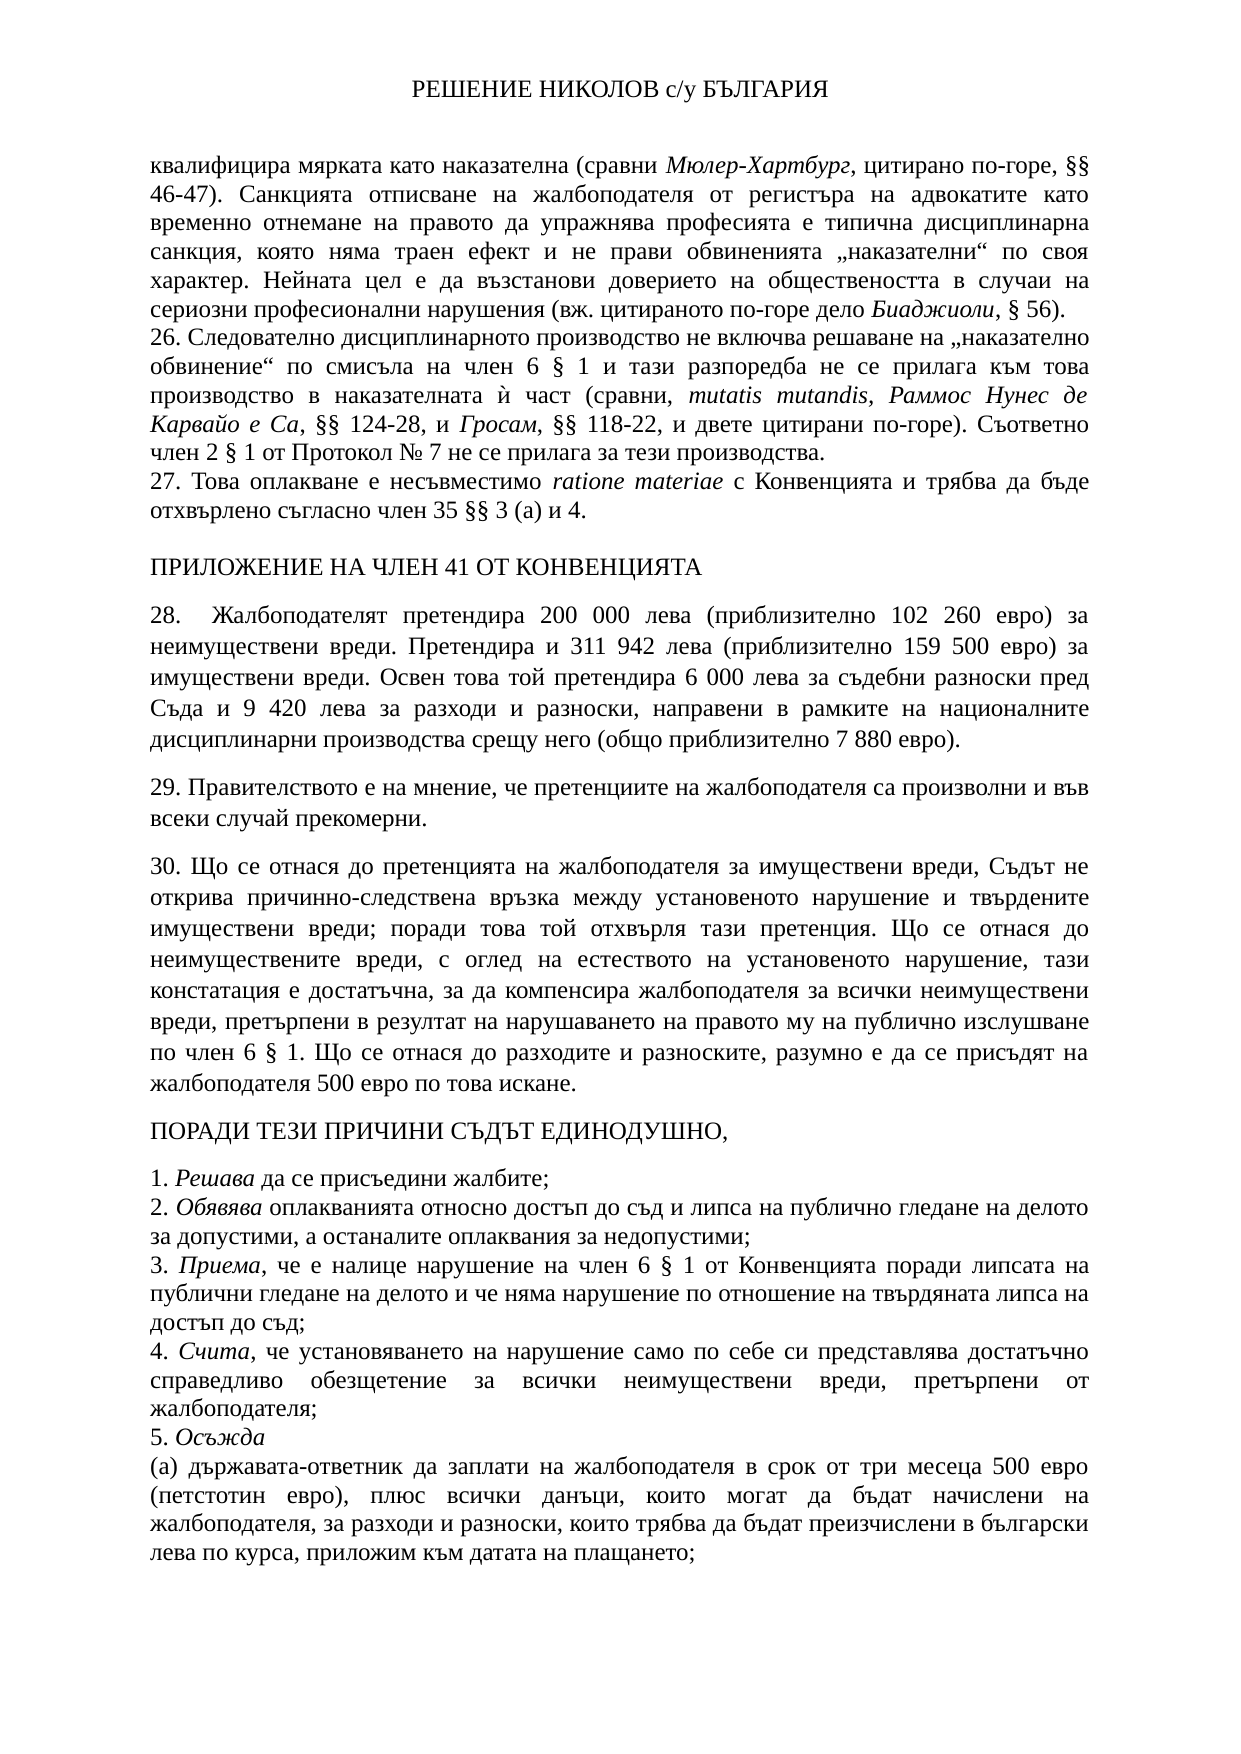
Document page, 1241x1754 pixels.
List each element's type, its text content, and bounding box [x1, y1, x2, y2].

text 2. Обявява оплакванията относно достъп до съд и липса на публично гледане на делото за допустими, а останалите оплаквания за недопустими; [150, 1192, 1090, 1250]
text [150, 150, 1090, 322]
text 1. Решава да се присъедини жалбите; [150, 1163, 1090, 1192]
text 27. Това оплакване е несъвместимо ratione materiae с Конвенцията и трябва да бъде отхвърлено съгласно член 35 §§ 3 (а) и 4. [150, 466, 1090, 524]
text 29. Правителството е на мнение, че претенциите на жалбоподателя са произволни и във всеки случай прекомерни. [150, 772, 1090, 832]
text ПРИЛОЖЕНИЕ НА ЧЛЕН 41 ОТ КОНВЕНЦИЯТА [150, 552, 1090, 581]
text 5. Осъжда [150, 1422, 1090, 1451]
text 26. Следователно дисциплинарното производство не включва решаване на „наказателно обвинение“ по смисъла на член 6 § 1 и тази разпоредба не се прилага към това производство в наказателната ѝ част (сравни, mutatis mutandis, Раммос Нунес де Карвайо е Са, §§ 124-28, и Гросам, §§ 118-22, и двете цитирани по-горе). Съответно член 2 § 1 от Протокол № 7 не се прилага за тези производства. [150, 322, 1090, 466]
text 4. Счита, че установяването на нарушение само по себе си представлява достатъчно справедливо обезщетение за всички неимуществени вреди, претърпени от жалбоподателя; [150, 1336, 1090, 1422]
text 3. Приема, че е налице нарушение на член 6 § 1 от Конвенцията поради липсата на публични гледане на делото и че няма нарушение по отношение на твърдяната липса на достъп до съд; [150, 1250, 1090, 1336]
text ПОРАДИ ТЕЗИ ПРИЧИНИ СЪДЪТ ЕДИНОДУШНО, [150, 1116, 1090, 1144]
text 28. Жалбоподателят претендира 200 000 лева (приблизително 102 260 евро) за неимуществени вреди. Претендира и 311 942 лева (приблизително 159 500 евро) за имуществени вреди. Освен това той претендира 6 000 лева за съдебни разноски пред Съда и 9 420 лева за разходи и разноски, направени в рамките на националните дисциплинарни производства срещу него (общо приблизително 7 880 евро). [150, 600, 1090, 753]
text 30. Що се отнася до претенцията на жалбоподателя за имуществени вреди, Съдът не открива причинно-следствена връзка между установеното нарушение и твърдените имуществени вреди; поради това той отхвърля тази претенция. Що се отнася до неимуществените вреди, с оглед на естеството на установеното нарушение, тази констатация е достатъчна, за да компенсира жалбоподателя за всички неимуществени вреди, претърпени в резултат на нарушаването на правото му на публично изслушване по член 6 § 1. Що се отнася до разходите и разноските, разумно е да се присъдят на жалбоподателя 500 евро по това искане. [150, 851, 1090, 1097]
text (a) държавата-ответник да заплати на жалбоподателя в срок от три месеца 500 евро (петстотин евро), плюс всички данъци, които могат да бъдат начислени на жалбоподателя, за разходи и разноски, които трябва да бъдат преизчислени в български лева по курса, приложим към датата на плащането; [150, 1451, 1090, 1566]
